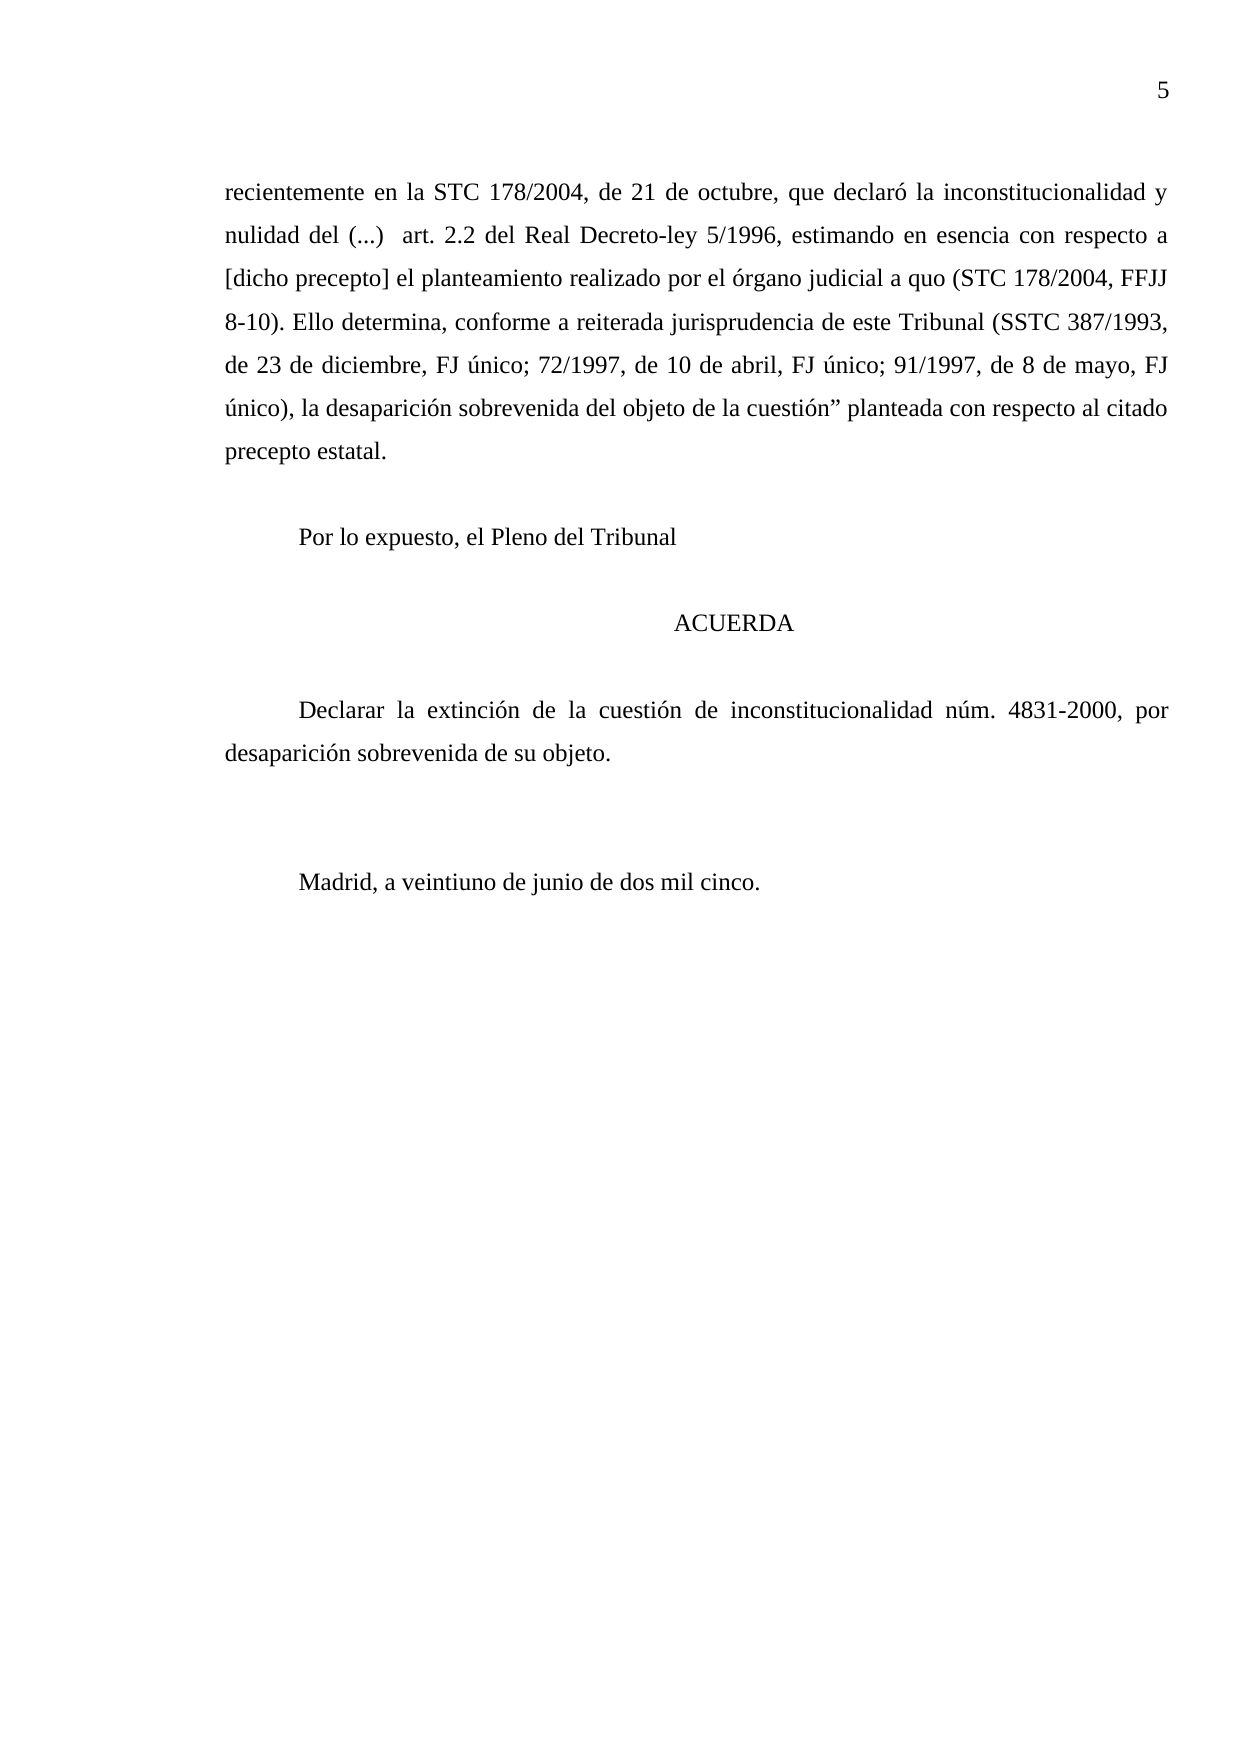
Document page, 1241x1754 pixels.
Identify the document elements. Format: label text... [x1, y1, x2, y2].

text Madrid, a veintiuno de junio de dos mil cinco. [224, 867, 1169, 896]
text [224, 177, 1169, 465]
text Declarar la extinción de la cuestión de inconstitucionalidad núm. 4831-2000, por desaparición sobrevenida de su objeto. [224, 695, 1169, 767]
text Por lo expuesto, el Pleno del Tribunal [224, 522, 1169, 551]
text ACUERDA [224, 608, 1169, 637]
